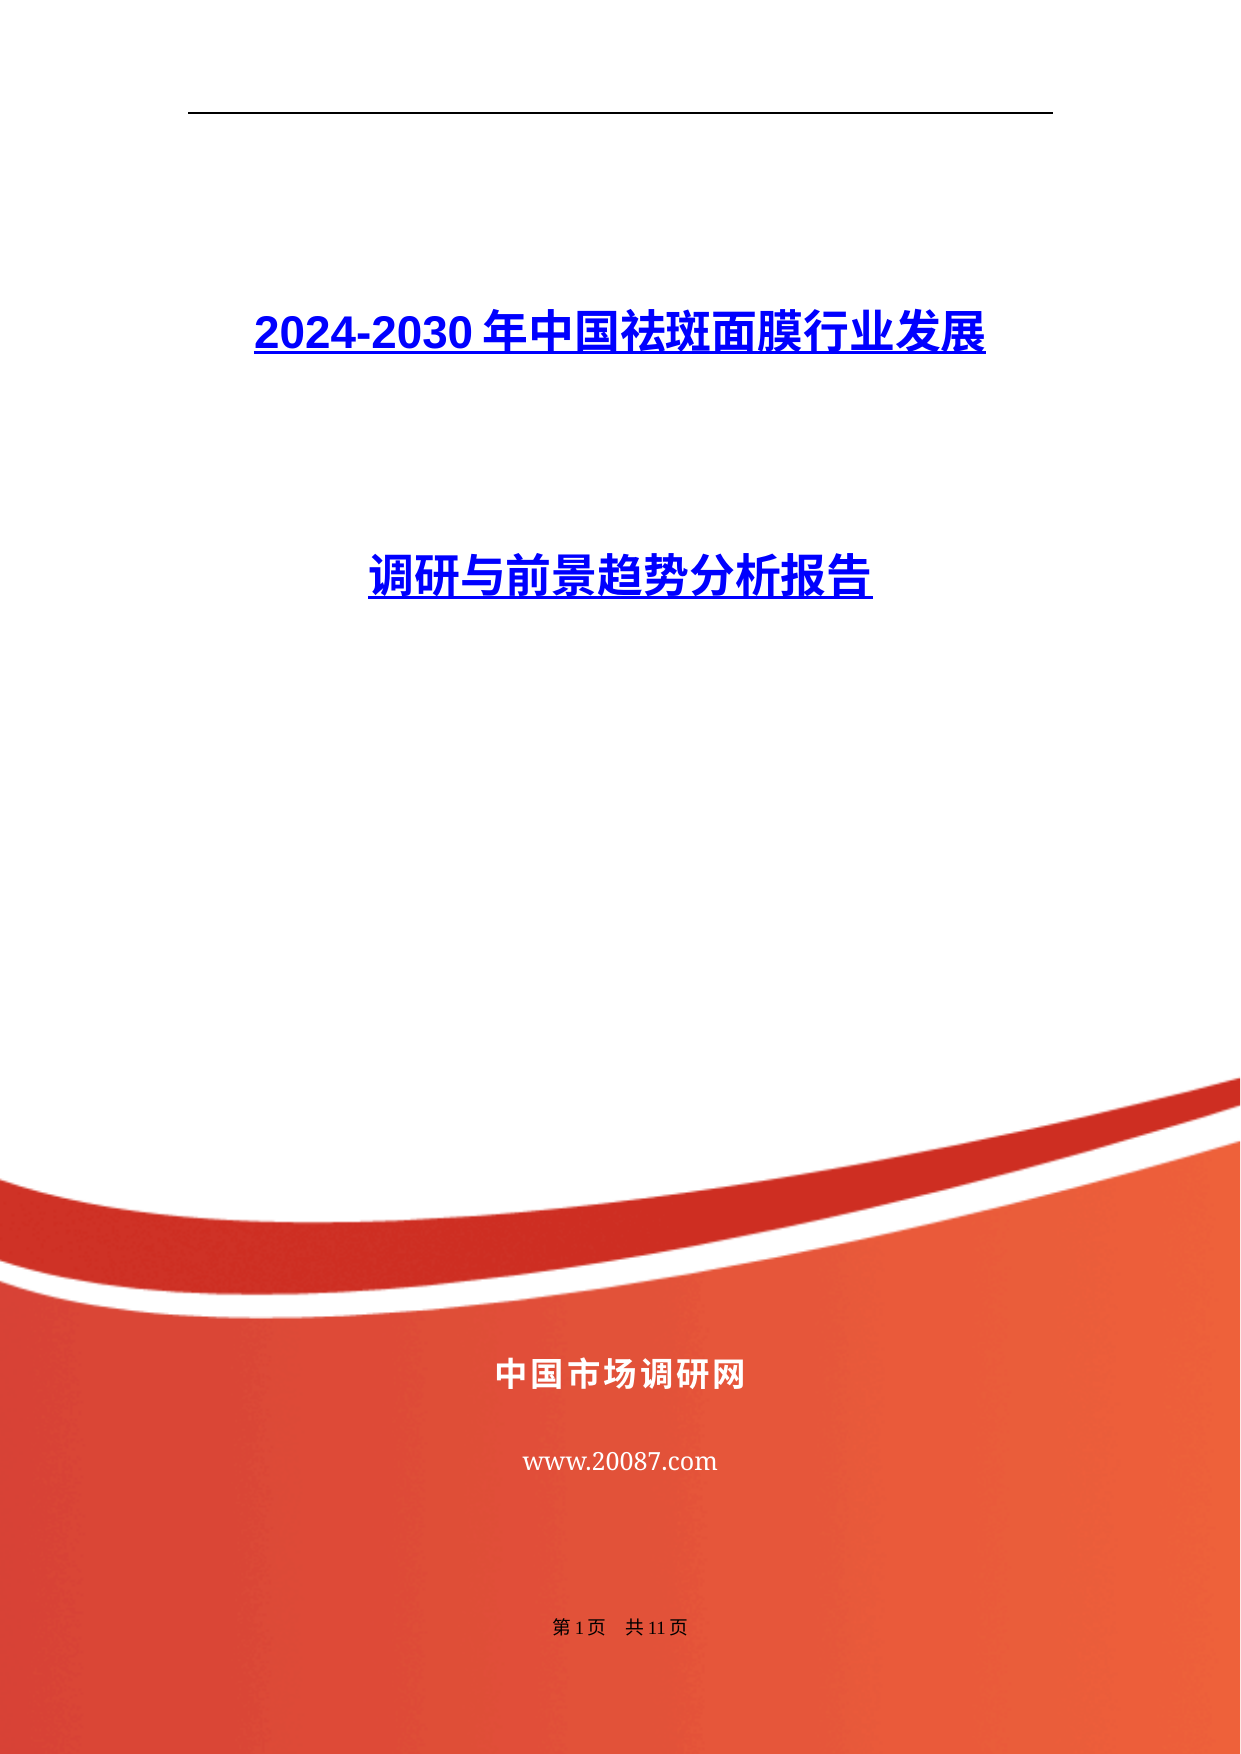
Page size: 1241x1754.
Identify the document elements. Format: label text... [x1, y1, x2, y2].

text www.20087.com [187, 1428, 1053, 1493]
table_header 2024-2030年中国祛斑面膜行业发展调研与前景趋势分析报告 [188, 207, 1053, 773]
subtitle 中国市场调研网 [187, 1339, 1053, 1404]
picture [0, 1006, 1241, 1754]
